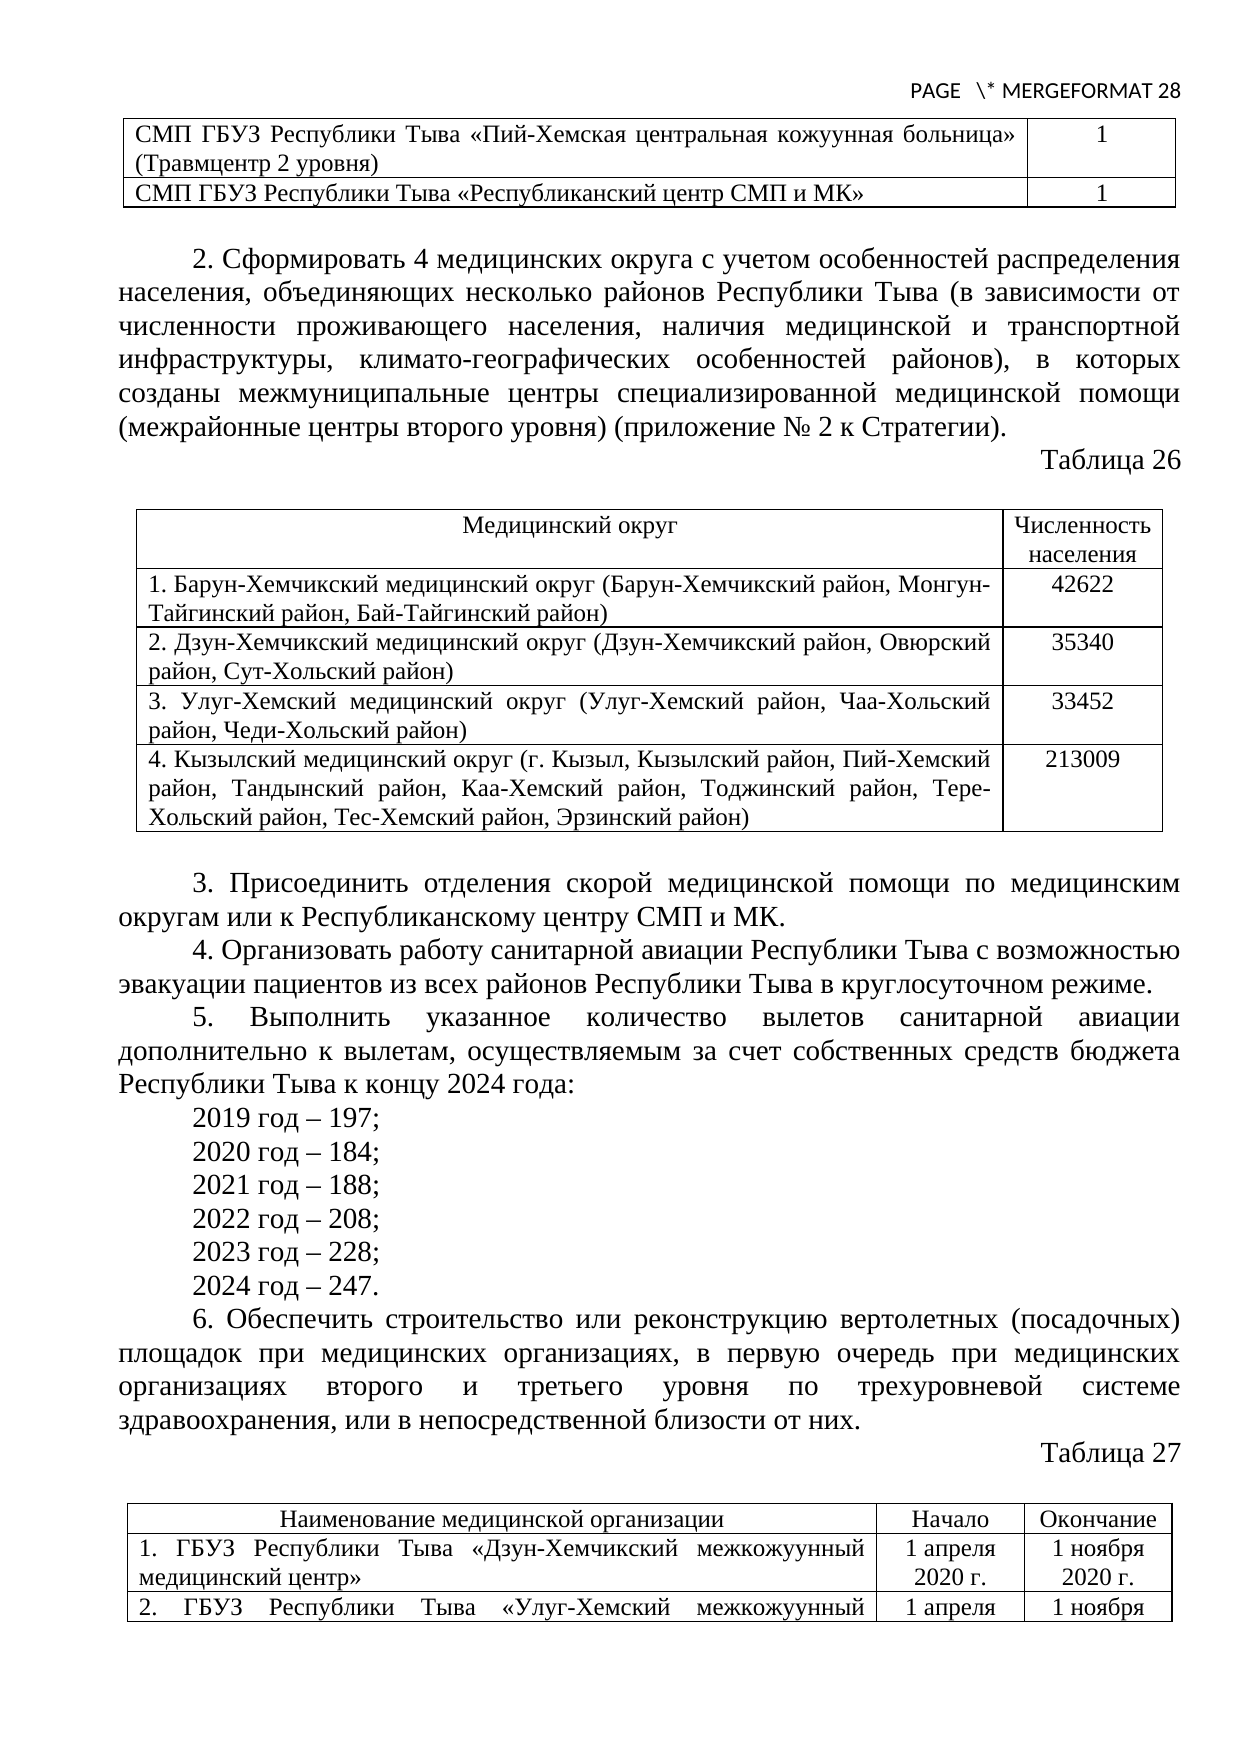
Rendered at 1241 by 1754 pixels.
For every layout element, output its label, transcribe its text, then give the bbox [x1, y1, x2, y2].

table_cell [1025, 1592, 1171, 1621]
text 3. Присоединить отделения скорой медицинской помощи по медицинским округам или к Республиканскому центру СМП и МК. [118, 865, 1181, 932]
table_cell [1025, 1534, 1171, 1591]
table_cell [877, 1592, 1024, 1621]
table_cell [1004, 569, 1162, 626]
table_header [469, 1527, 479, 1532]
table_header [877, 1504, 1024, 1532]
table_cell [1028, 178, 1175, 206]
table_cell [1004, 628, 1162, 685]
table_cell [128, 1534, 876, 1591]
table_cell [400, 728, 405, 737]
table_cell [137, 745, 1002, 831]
text 2020 год – 184; [118, 1134, 1181, 1167]
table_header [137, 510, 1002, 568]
text 2022 год – 208; [118, 1201, 1181, 1234]
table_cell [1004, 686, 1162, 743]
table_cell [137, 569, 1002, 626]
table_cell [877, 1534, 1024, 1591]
text 6. Обеспечить строительство или реконструкцию вертолетных (посадочных) площадок при медицинских организациях, в первую очередь при медицинских организациях второго и третьего уровня по трехуровневой системе здравоохранения, или в непосредственной близости от них. [118, 1301, 1181, 1436]
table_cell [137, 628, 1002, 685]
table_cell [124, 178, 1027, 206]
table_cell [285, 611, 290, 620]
text Таблица 26 [118, 442, 1181, 476]
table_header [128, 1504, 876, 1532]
text 4. Организовать работу санитарной авиации Республики Тыва с возможностью эвакуации пациентов из всех районов Республики Тыва в круглосуточном режиме. [118, 932, 1181, 999]
text 2. Сформировать 4 медицинских округа с учетом особенностей распределения населения, объединяющих несколько районов Республики Тыва (в зависимости от численности проживающего населения, наличия медицинской и транспортной инфраструктуры, климато-географических особенностей районов), в которых созданы межмуниципальные центры специализированной медицинской помощи (межрайонные центры второго уровня) (приложение № 2 к Стратегии). [118, 241, 1181, 442]
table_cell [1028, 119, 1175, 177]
text 5. Выполнить указанное количество вылетов санитарной авиации дополнительно к вылетам, осуществляемым за счет собственных средств бюджета Республики Тыва к концу 2024 года: [118, 999, 1181, 1100]
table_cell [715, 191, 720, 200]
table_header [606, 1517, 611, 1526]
text 2021 год – 188; [118, 1167, 1181, 1201]
text 2019 год – 197; [118, 1100, 1181, 1134]
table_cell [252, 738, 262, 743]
text 2024 год – 247. [118, 1268, 1181, 1301]
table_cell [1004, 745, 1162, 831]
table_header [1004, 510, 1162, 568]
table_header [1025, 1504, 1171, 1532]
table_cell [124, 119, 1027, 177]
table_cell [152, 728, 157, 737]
text Таблица 27 [118, 1436, 1181, 1469]
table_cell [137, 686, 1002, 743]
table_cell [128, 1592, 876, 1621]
text 2023 год – 228; [118, 1234, 1181, 1268]
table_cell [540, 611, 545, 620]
